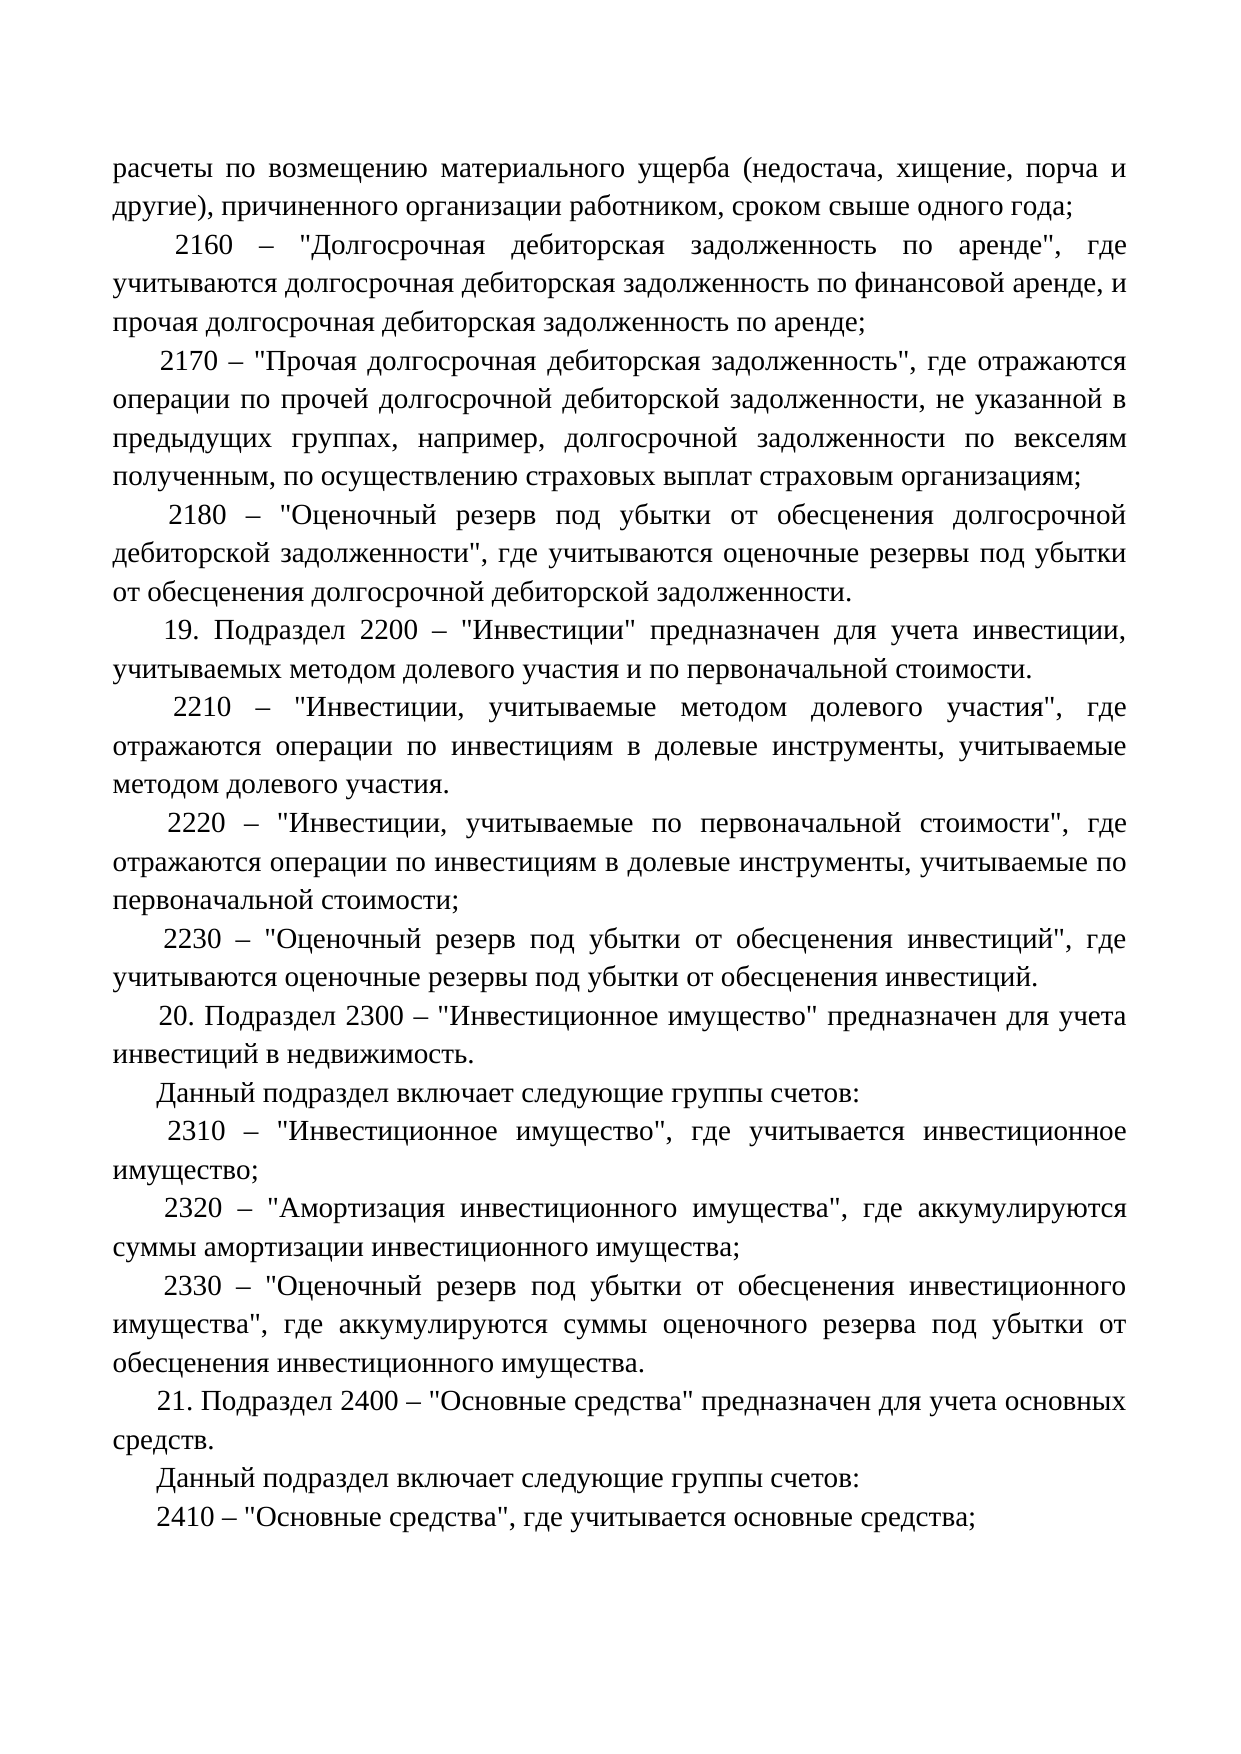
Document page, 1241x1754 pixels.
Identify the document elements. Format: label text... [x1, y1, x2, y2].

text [112, 150, 1128, 222]
text 2330 – "Оценочный резерв под убытки от обесценения инвестиционного имущества", где аккумулируются суммы оценочного резерва под убытки от обесценения инвестиционного имущества. [112, 1268, 1128, 1378]
text 2310 – "Инвестиционное имущество", где учитывается инвестиционное имущество; [112, 1113, 1128, 1186]
text Данный подраздел включает следующие группы счетов: [112, 1460, 1128, 1494]
text 21. Подраздел 2400 – "Основные средства" предназначен для учета основных средств. [112, 1383, 1128, 1455]
text 2320 – "Амортизация инвестиционного имущества", где аккумулируются суммы амортизации инвестиционного имущества; [112, 1191, 1128, 1263]
text 2210 – "Инвестиции, учитываемые методом долевого участия", где отражаются операции по инвестициям в долевые инструменты, учитываемые методом долевого участия. [112, 689, 1128, 800]
text 2410 – "Основные средства", где учитывается основные средства; [112, 1499, 1128, 1532]
text 2160 – "Долгосрочная дебиторская задолженность по аренде", где учитываются долгосрочная дебиторская задолженность по финансовой аренде, и прочая долгосрочная дебиторская задолженность по аренде; [112, 227, 1128, 338]
text 2170 – "Прочая долгосрочная дебиторская задолженность", где отражаются операции по прочей долгосрочной дебиторской задолженности, не указанной в предыдущих группах, например, долгосрочной задолженности по векселям полученным, по осуществлению страховых выплат страховым организациям; [112, 343, 1128, 492]
text 2230 – "Оценочный резерв под убытки от обесценения инвестиций", где учитываются оценочные резервы под убытки от обесценения инвестиций. [112, 921, 1128, 993]
text 19. Подраздел 2200 – "Инвестиции" предназначен для учета инвестиции, учитываемых методом долевого участия и по первоначальной стоимости. [112, 612, 1128, 684]
text 2180 – "Оценочный резерв под убытки от обесценения долгосрочной дебиторской задолженности", где учитываются оценочные резервы под убытки от обесценения долгосрочной дебиторской задолженности. [112, 497, 1128, 607]
text 20. Подраздел 2300 – "Инвестиционное имущество" предназначен для учета инвестиций в недвижимость. [112, 998, 1128, 1070]
text 2220 – "Инвестиции, учитываемые по первоначальной стоимости", где отражаются операции по инвестициям в долевые инструменты, учитываемые по первоначальной стоимости; [112, 805, 1128, 916]
text Данный подраздел включает следующие группы счетов: [112, 1075, 1128, 1108]
